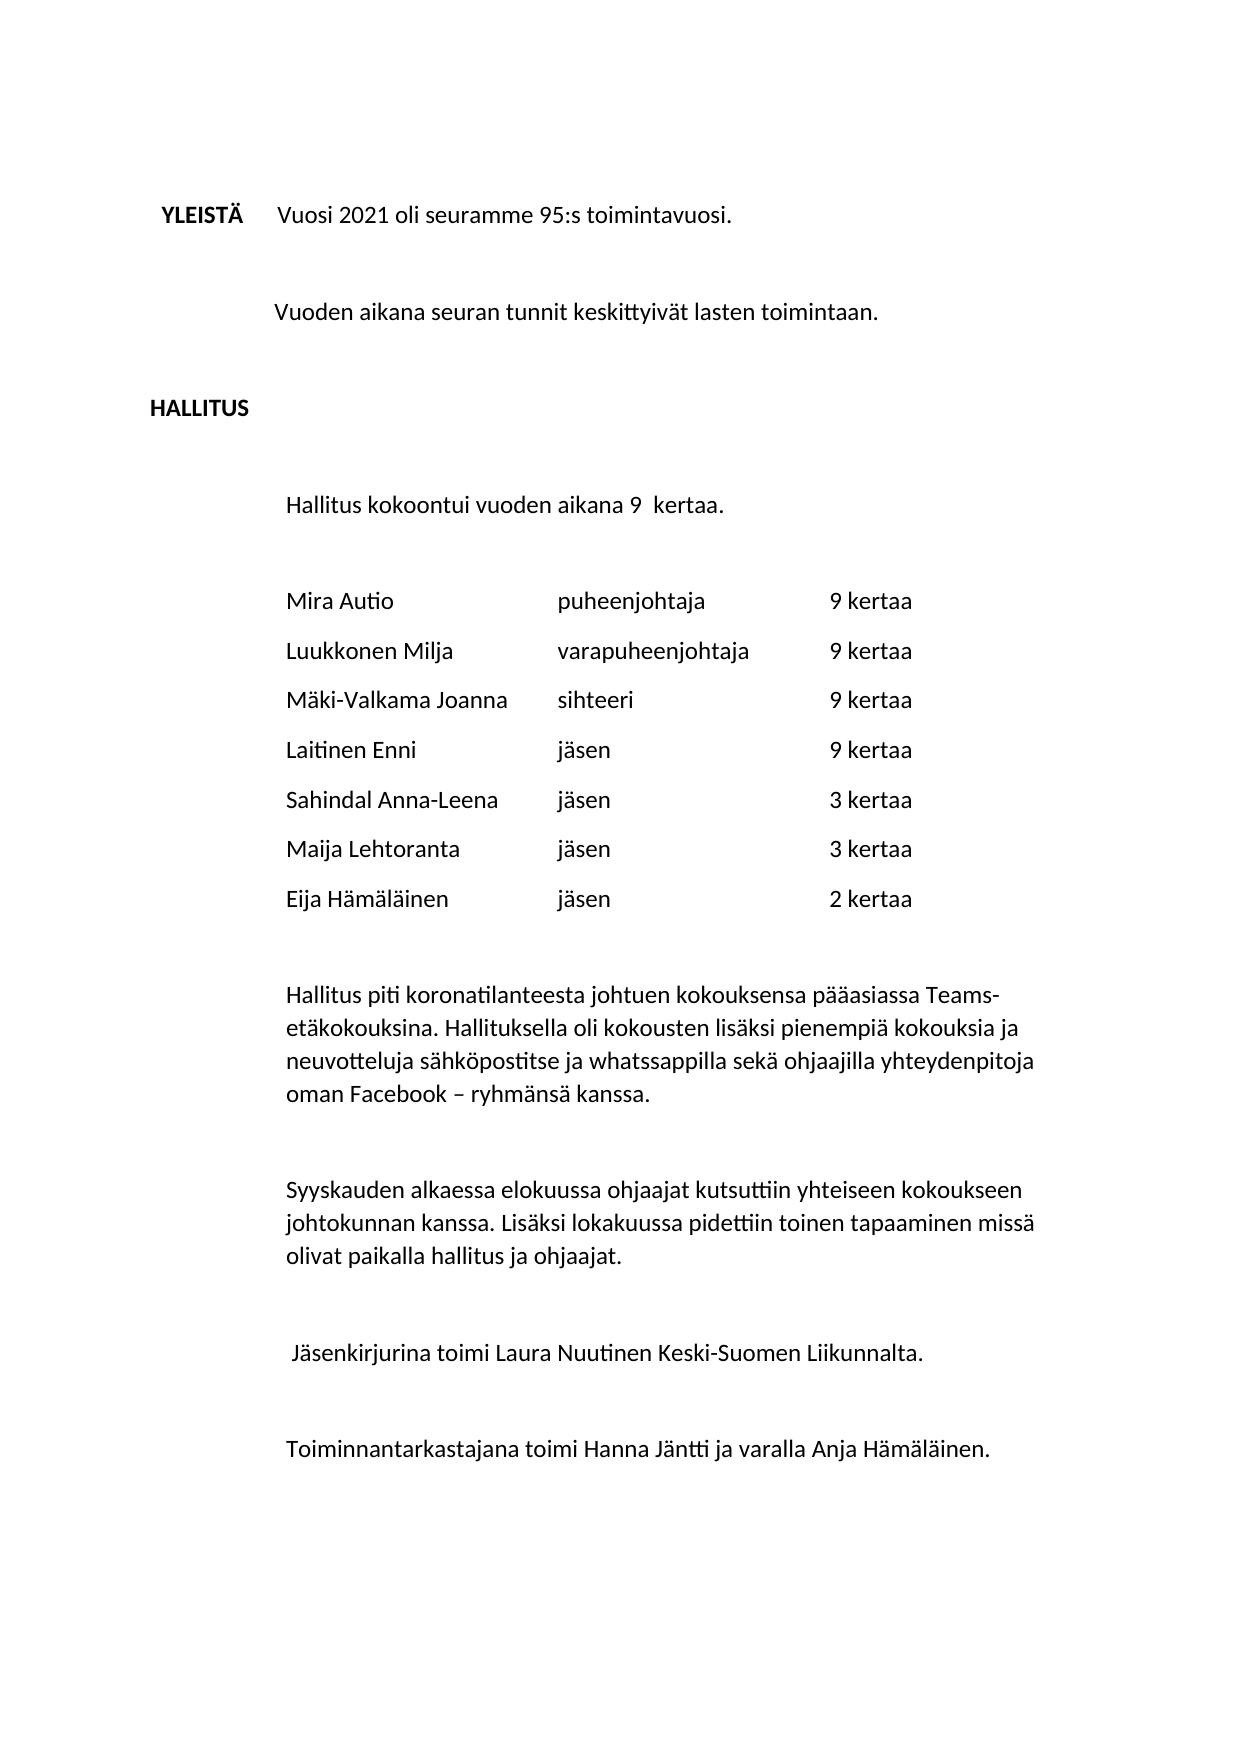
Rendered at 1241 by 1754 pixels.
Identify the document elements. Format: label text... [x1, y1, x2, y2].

text Laitinen Enni jäsen 9 kertaa [150, 734, 1090, 765]
text Mira Autio puheenjohtaja 9 kertaa [150, 585, 1090, 616]
text Jäsenkirjurina toimi Laura Nuutinen Keski-Suomen Liikunnalta. [150, 1337, 1090, 1367]
text Sahindal Anna-Leena jäsen 3 kertaa [150, 784, 1090, 814]
text HALLITUS [150, 392, 1090, 423]
text Maija Lehtoranta jäsen 3 kertaa [150, 833, 1090, 864]
text Luukkonen Milja varapuheenjohtaja 9 kertaa [150, 635, 1090, 666]
text Eija Hämäläinen jäsen 2 kertaa [150, 883, 1090, 913]
text Mäki-Valkama Joanna sihteeri 9 kertaa [150, 684, 1090, 715]
text Vuoden aikana seuran tunnit keskittyivät lasten toimintaan. [150, 296, 1090, 327]
text Syyskauden alkaessa elokuussa ohjaajat kutsuttiin yhteiseen kokoukseen johtokunnan kanssa. Lisäksi lokakuussa pidettiin toinen tapaaminen missä olivat paikalla hallitus ja ohjaajat. [286, 1174, 1090, 1271]
text YLEISTÄ Vuosi 2021 oli seuramme 95:s toimintavuosi. [150, 199, 1090, 230]
text Hallitus kokoontui vuoden aikana 9 kertaa. [150, 489, 1090, 519]
text Hallitus piti koronatilanteesta johtuen kokouksensa pääasiassa Teams-etäkokouksina. Hallituksella oli kokousten lisäksi pienempiä kokouksia ja neuvotteluja sähköpostitse ja whatssappilla sekä ohjaajilla yhteydenpitoja oman Facebook – ryhmänsä kanssa. [286, 979, 1090, 1109]
text Toiminnantarkastajana toimi Hanna Jäntti ja varalla Anja Hämäläinen. [150, 1433, 1090, 1464]
